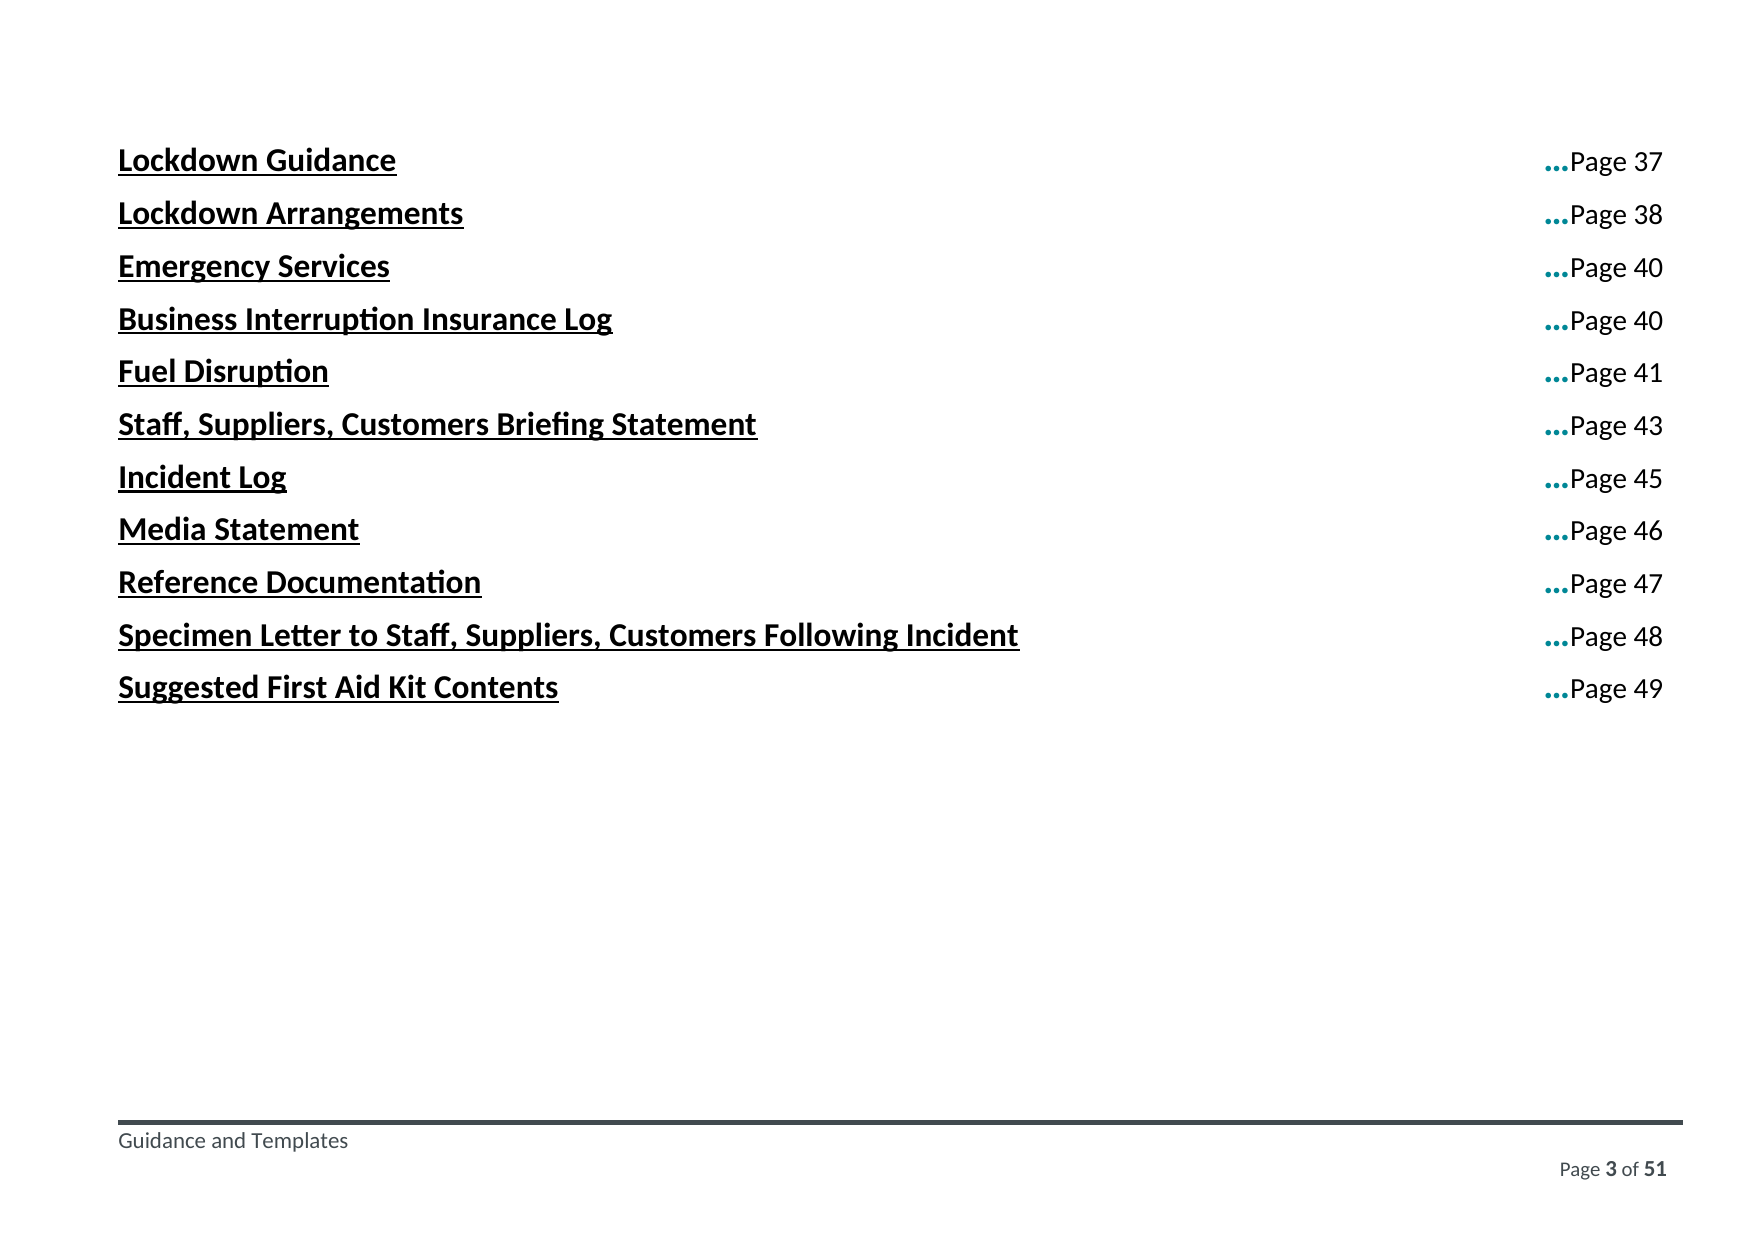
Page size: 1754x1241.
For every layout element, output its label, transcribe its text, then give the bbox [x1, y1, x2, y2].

text Emergency Services …Page 40 [118, 241, 1683, 287]
text Fuel Disruption …Page 41 [118, 346, 1683, 392]
text Lockdown Arrangements …Page 38 [118, 188, 1683, 234]
text Staff, Suppliers, Customers Briefing Statement …Page 43 [118, 399, 1683, 445]
text Reference Documentation …Page 47 [118, 557, 1683, 603]
text Incident Log …Page 45 [118, 452, 1683, 497]
text Specimen Letter to Staff, Suppliers, Customers Following Incident …Page 48 [118, 610, 1683, 656]
text Media Statement …Page 46 [118, 504, 1683, 550]
text Lockdown Guidance …Page 37 [118, 135, 1683, 181]
text Business Interruption Insurance Log …Page 40 [118, 293, 1683, 339]
text Suggested First Aid Kit Contents …Page 49 [118, 662, 1683, 708]
